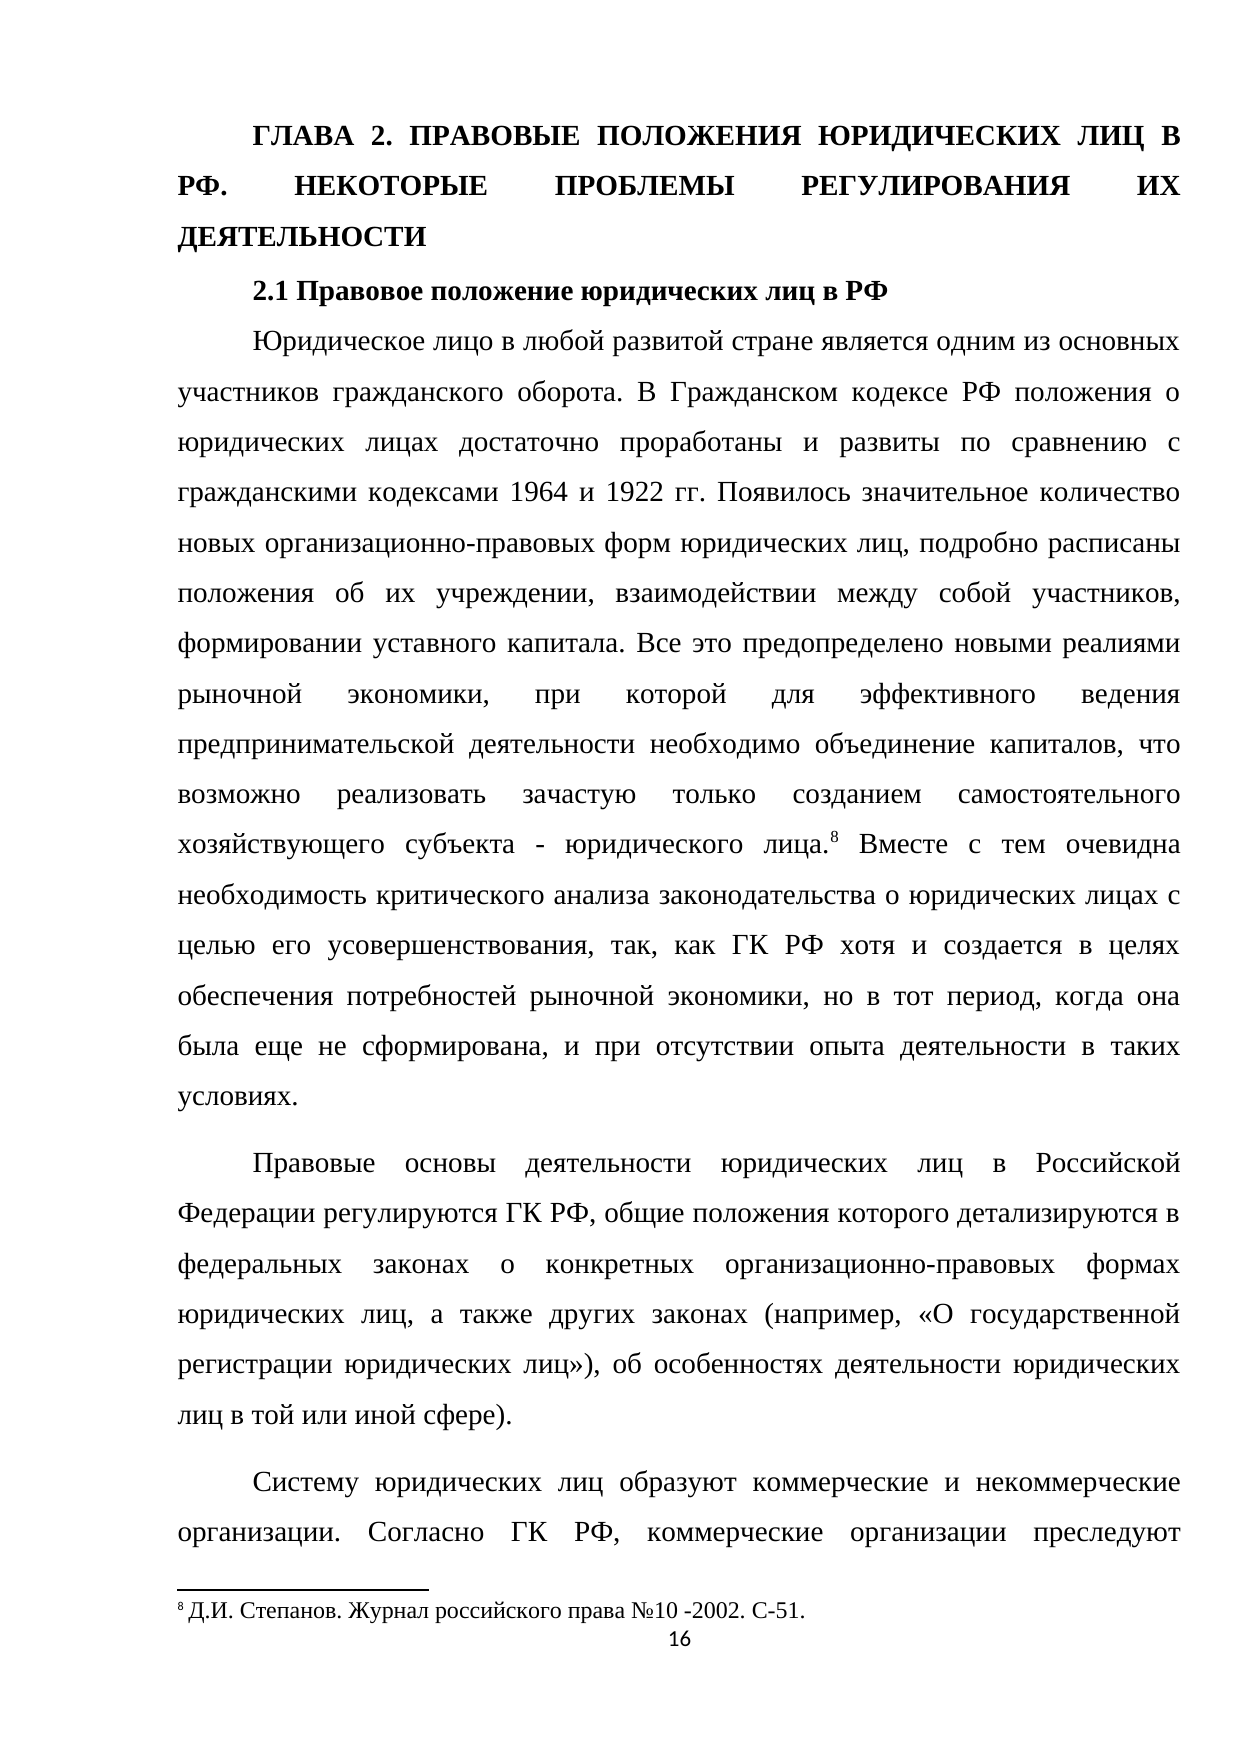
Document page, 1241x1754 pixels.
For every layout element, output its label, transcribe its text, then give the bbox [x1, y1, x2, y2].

subtitle ГЛАВА 2. ПРАВОВЫЕ ПОЛОЖЕНИЯ ЮРИДИЧЕСКИХ ЛИЦ В РФ. НЕКОТОРЫЕ ПРОБЛЕМЫ РЕГУЛИРОВАНИЯ ИХ ДЕЯТЕЛЬНОСТИ [177, 118, 1181, 252]
subtitle 2.1 Правовое положение юридических лиц в РФ [177, 273, 1181, 307]
text Правовые основы деятельности юридических лиц в Российской Федерации регулируются ГК РФ, общие положения которого детализируются в федеральных законах о конкретных организационно-правовых формах юридических лиц, а также других законах (например, «О государственной регистрации юридических лиц»), об особенностях деятельности юридических лиц в той или иной сфере). [177, 1145, 1181, 1430]
text Юридическое лицо в любой развитой стране является одним из основных участников гражданского оборота. В Гражданском кодексе РФ положения о юридических лицах достаточно проработаны и развиты по сравнению с гражданскими кодексами 1964 и 1922 гг. Появилось значительное количество новых организационно-правовых форм юридических лиц, подробно расписаны положения об их учреждении, взаимодействии между собой участников, формировании уставного капитала. Все это предопределено новыми реалиями рыночной экономики, при которой для эффективного ведения предпринимательской деятельности необходимо объединение капиталов, что возможно реализовать зачастую только созданием самостоятельного хозяйствующего субъекта - юридического лица. Вместе с тем очевидна необходимость критического анализа законодательства о юридических лицах с целью его усовершенствования, так, как ГК РФ хотя и создается в целях обеспечения потребностей рыночной экономики, но в тот период, когда она была еще не сформирована, и при отсутствии опыта деятельности в таких условиях. [177, 323, 1181, 1112]
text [177, 1464, 1181, 1548]
